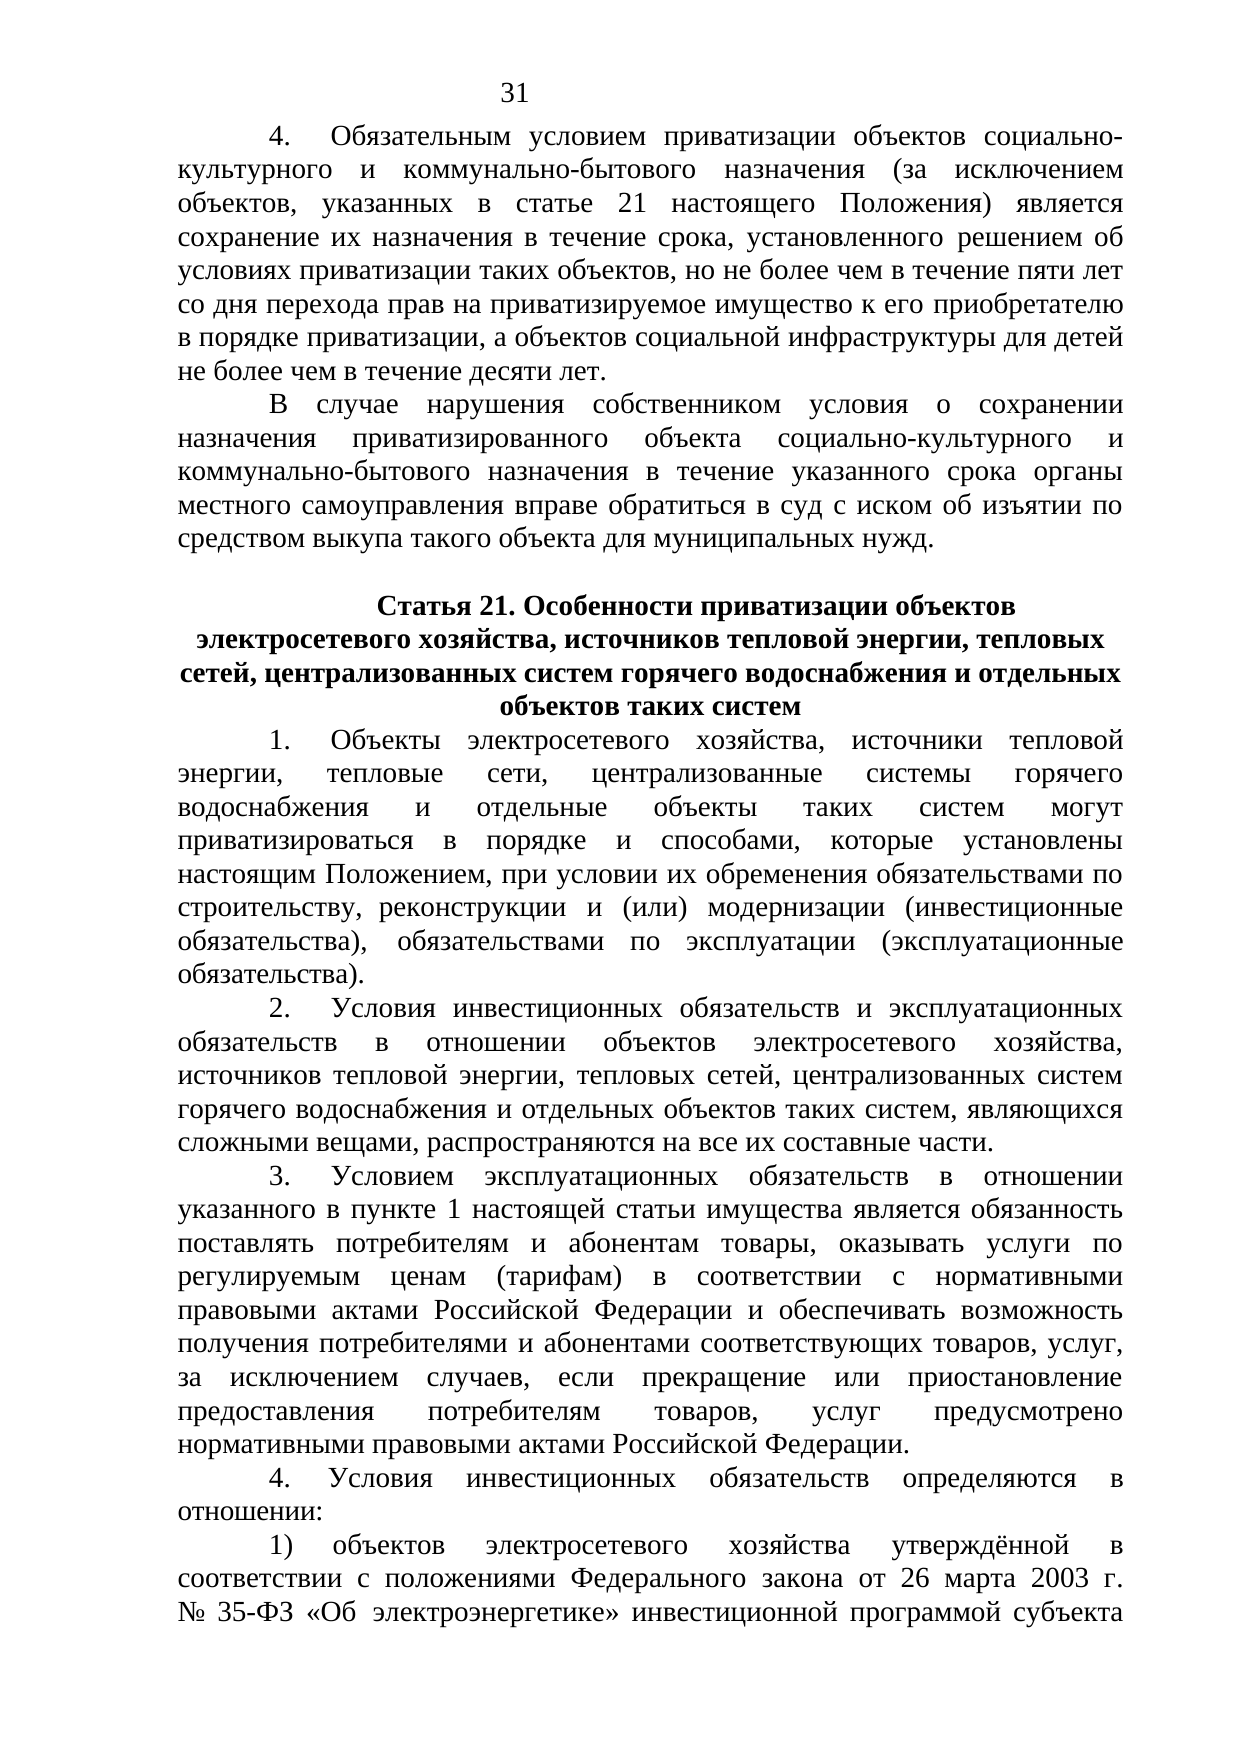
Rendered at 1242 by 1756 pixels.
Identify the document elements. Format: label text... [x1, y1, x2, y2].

text В случае нарушения собственником условия о сохранении назначения приватизированного объекта социально-культурного и коммунально-бытового назначения в течение указанного срока органы местного самоуправления вправе обратиться в суд с иском об изъятии по средством выкупа такого объекта для муниципальных нужд. [177, 386, 1123, 554]
list Условия инвестиционных обязательств и эксплуатационных обязательств в отношении объектов электросетевого хозяйства, источников тепловой энергии, тепловых сетей, централизованных систем горячего водоснабжения и отдельных объектов таких систем, являющихся сложными вещами, распространяются на все их составные части. [177, 990, 1123, 1158]
subtitle Статья 21. Особенности приватизации объектов электросетевого хозяйства, источников тепловой энергии, тепловых сетей, централизованных систем горячего водоснабжения и отдельных объектов таких систем [177, 588, 1123, 722]
list Объекты электросетевого хозяйства, источники тепловой энергии, тепловые сети, централизованные системы горячего водоснабжения и отдельные объекты таких систем могут приватизироваться в порядке и способами, которые установлены настоящим Положением, при условии их обременения обязательствами по строительству, реконструкции и (или) модернизации (инвестиционные обязательства), обязательствами по эксплуатации (эксплуатационные обязательства). [177, 722, 1123, 990]
list Условия инвестиционных обязательств определяются в отношении: [177, 1460, 1123, 1527]
list Условием эксплуатационных обязательств в отношении указанного в пункте 1 настоящей статьи имущества является обязанность поставлять потребителям и абонентам товары, оказывать услуги по регулируемым ценам (тарифам) в соответствии с нормативными правовыми актами Российской Федерации и обеспечивать возможность получения потребителями и абонентами соответствующих товаров, услуг, за исключением случаев, если прекращение или приостановление предоставления потребителям товаров, услуг предусмотрено нормативными правовыми актами Российской Федерации. [177, 1158, 1123, 1460]
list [177, 1527, 1123, 1627]
list Обязательным условием приватизации объектов социально-культурного и коммунально-бытового назначения (за исключением объектов, указанных в статье 21 настоящего Положения) является сохранение их назначения в течение срока, установленного решением об условиях приватизации таких объектов, но не более чем в течение пяти лет со дня перехода прав на приватизируемое имущество к его приобретателю в порядке приватизации, а объектов социальной инфраструктуры для детей не более чем в течение десяти лет. [177, 118, 1123, 386]
